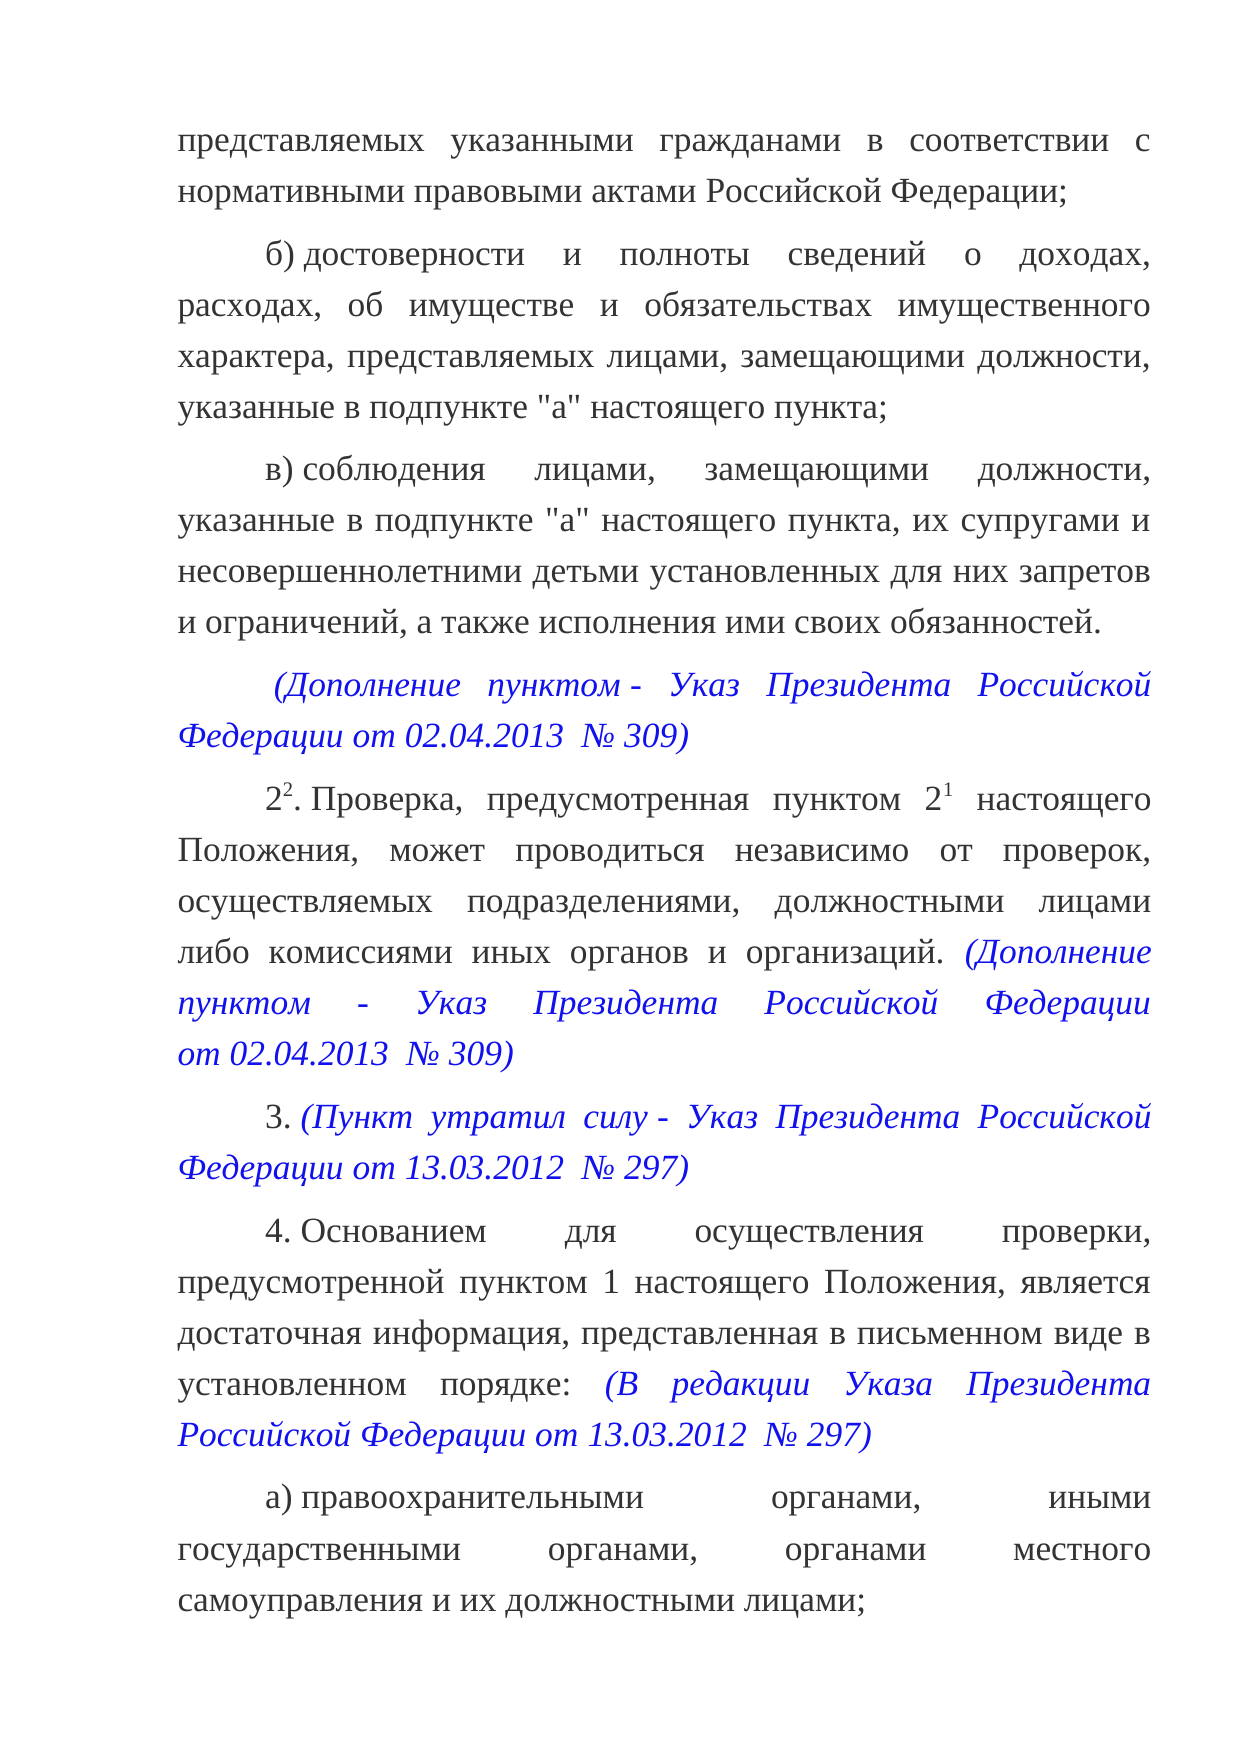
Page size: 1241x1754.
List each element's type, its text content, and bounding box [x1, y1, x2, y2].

text в) соблюдения лицами, замещающими должности, указанные в подпункте "а" настоящего пункта, их супругами и несовершеннолетними детьми установленных для них запретов и ограничений, а также исполнения ими своих обязанностей. [177, 448, 1152, 642]
text (Дополнение пунктом - Указ Президента Российской Федерации от 02.04.2013 № 309) [177, 663, 1152, 755]
text а) правоохранительными органами, иными государственными органами, органами местного самоуправления и их должностными лицами; [177, 1476, 1152, 1619]
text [177, 118, 1152, 210]
text 3. (Пункт утратил силу - Указ Президента Российской Федерации от 13.03.2012 № 297) [177, 1095, 1152, 1187]
text б) достоверности и полноты сведений о доходах, расходах, об имуществе и обязательствах имущественного характера, представляемых лицами, замещающими должности, указанные в подпункте "а" настоящего пункта; [177, 232, 1152, 426]
text 22. Проверка, предусмотренная пунктом 21 настоящего Положения, может проводиться независимо от проверок, осуществляемых подразделениями, должностными лицами либо комиссиями иных органов и организаций. (Дополнение пунктом - Указ Президента Российской Федерации от 02.04.2013 № 309) [177, 777, 1152, 1073]
text 4. Основанием для осуществления проверки, предусмотренной пунктом 1 настоящего Положения, является достаточная информация, представленная в письменном виде в установленном порядке: (В редакции Указа Президента Российской Федерации от 13.03.2012 № 297) [177, 1209, 1152, 1454]
